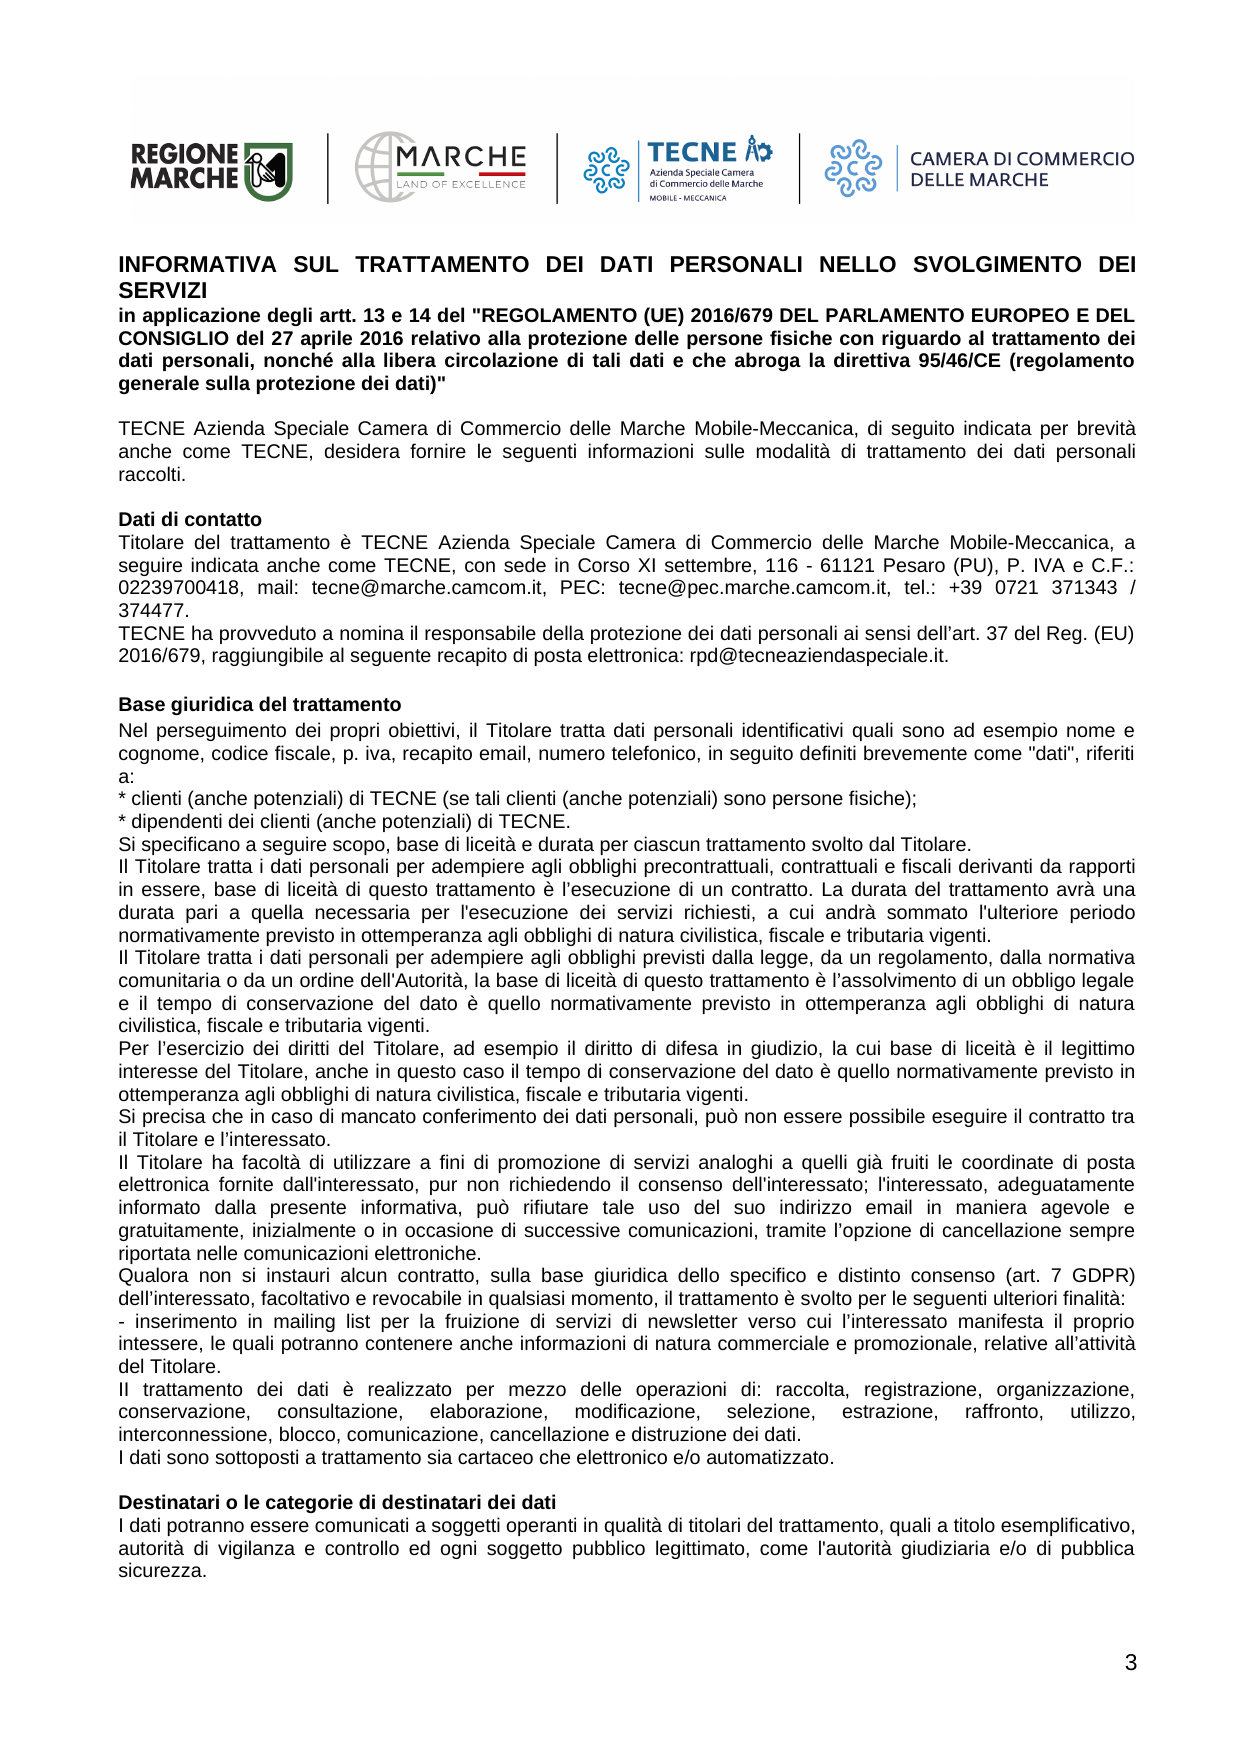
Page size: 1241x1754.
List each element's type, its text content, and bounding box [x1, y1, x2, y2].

text Il Titolare tratta i dati personali per adempiere agli obblighi previsti dalla legge, da un regolamento, dalla normativa comunitaria o da un ordine dell'Autorità, la base di liceità di questo trattamento è l’assolvimento di un obbligo legale e il tempo di conservazione del dato è quello normativamente previsto in ottemperanza agli obblighi di natura civilistica, fiscale e tributaria vigenti. [118, 946, 1137, 1037]
text Si specificano a seguire scopo, base di liceità e durata per ciascun trattamento svolto dal Titolare. [118, 833, 1137, 855]
text I dati sono sottoposti a trattamento sia cartaceo che elettronico e/o automatizzato. [118, 1446, 1137, 1468]
text Nel perseguimento dei propri obiettivi, il Titolare tratta dati personali identificativi quali sono ad esempio nome e cognome, codice fiscale, p. iva, recapito email, numero telefonico, in seguito definiti brevemente come "dati", riferiti a: [118, 719, 1137, 787]
text Il Titolare ha facoltà di utilizzare a fini di promozione di servizi analoghi a quelli già fruiti le coordinate di posta elettronica fornite dall'interessato, pur non richiedendo il consenso dell'interessato; l'interessato, adeguatamente informato dalla presente informativa, può rifiutare tale uso del suo indirizzo email in maniera agevole e gratuitamente, inizialmente o in occasione di successive comunicazioni, tramite l’opzione di cancellazione sempre riportata nelle comunicazioni elettroniche. [118, 1151, 1137, 1264]
text * dipendenti dei clienti (anche potenziali) di TECNE. [118, 810, 1137, 833]
text - inserimento in mailing list per la fruizione di servizi di newsletter verso cui l’interessato manifesta il proprio intessere, le quali potranno contenere anche informazioni di natura commerciale e promozionale, relative all’attività del Titolare. [118, 1309, 1137, 1378]
text Il Titolare tratta i dati personali per adempiere agli obblighi precontrattuali, contrattuali e fiscali derivanti da rapporti in essere, base di liceità di questo trattamento è l’esecuzione di un contratto. La durata del trattamento avrà una durata pari a quella necessaria per l'esecuzione dei servizi richiesti, a cui andrà sommato l'ulteriore periodo normativamente previsto in ottemperanza agli obblighi di natura civilistica, fiscale e tributaria vigenti. [118, 855, 1137, 946]
text * clienti (anche potenziali) di TECNE (se tali clienti (anche potenziali) sono persone fisiche); [118, 787, 1137, 810]
text Base giuridica del trattamento [118, 693, 1137, 716]
text Si precisa che in caso di mancato conferimento dei dati personali, può non essere possibile eseguire il contratto tra il Titolare e l’interessato. [118, 1105, 1137, 1151]
text II trattamento dei dati è realizzato per mezzo delle operazioni di: raccolta, registrazione, organizzazione, conservazione, consultazione, elaborazione, modificazione, selezione, estrazione, raffronto, utilizzo, interconnessione, blocco, comunicazione, cancellazione e distruzione dei dati. [118, 1378, 1137, 1446]
text Destinatari o le categorie di destinatari dei dati [118, 1491, 1137, 1514]
text Qualora non si instauri alcun contratto, sulla base giuridica dello specifico e distinto consenso (art. 7 GDPR) dell’interessato, facoltativo e revocabile in qualsiasi momento, il trattamento è svolto per le seguenti ulteriori finalità: [118, 1264, 1137, 1309]
text TECNE Azienda Speciale Camera di Commercio delle Marche Mobile-Meccanica, di seguito indicata per brevità anche come TECNE, desidera fornire le seguenti informazioni sulle modalità di trattamento dei dati personali raccolti. [118, 417, 1137, 485]
text Titolare del trattamento è TECNE Azienda Speciale Camera di Commercio delle Marche Mobile-Meccanica, a seguire indicata anche come TECNE, con sede in Corso XI settembre, 116 - 61121 Pesaro (PU), P. IVA e C.F.: 02239700418, mail: tecne@marche.camcom.it, PEC: tecne@pec.marche.camcom.it, tel.: +39 0721 371343 / 374477. [118, 531, 1137, 622]
picture [130, 75, 1134, 223]
text I dati potranno essere comunicati a soggetti operanti in qualità di titolari del trattamento, quali a titolo esemplificativo, autorità di vigilanza e controllo ed ogni soggetto pubblico legittimato, come l'autorità giudiziaria e/o di pubblica sicurezza. [118, 1514, 1137, 1582]
text INFORMATIVA SUL TRATTAMENTO DEI DATI PERSONALI NELLO SVOLGIMENTO DEI SERVIZI in applicazione degli artt. 13 e 14 del "REGOLAMENTO (UE) 2016/679 DEL PARLAMENTO EUROPEO E DEL CONSIGLIO del 27 aprile 2016 relativo alla protezione delle persone fisiche con riguardo al trattamento dei dati personali, nonché alla libera circolazione di tali dati e che abroga la direttiva 95/46/CE (regolamento generale sulla protezione dei dati)" [118, 251, 1137, 394]
text Dati di contatto [118, 508, 1137, 531]
text Per l’esercizio dei diritti del Titolare, ad esempio il diritto di difesa in giudizio, la cui base di liceità è il legittimo interesse del Titolare, anche in questo caso il tempo di conservazione del dato è quello normativamente previsto in ottemperanza agli obblighi di natura civilistica, fiscale e tributaria vigenti. [118, 1037, 1137, 1105]
text TECNE ha provveduto a nomina il responsabile della protezione dei dati personali ai sensi dell’art. 37 del Reg. (EU) 2016/679, raggiungibile al seguente recapito di posta elettronica: rpd@tecneaziendaspeciale.it. [118, 622, 1137, 667]
